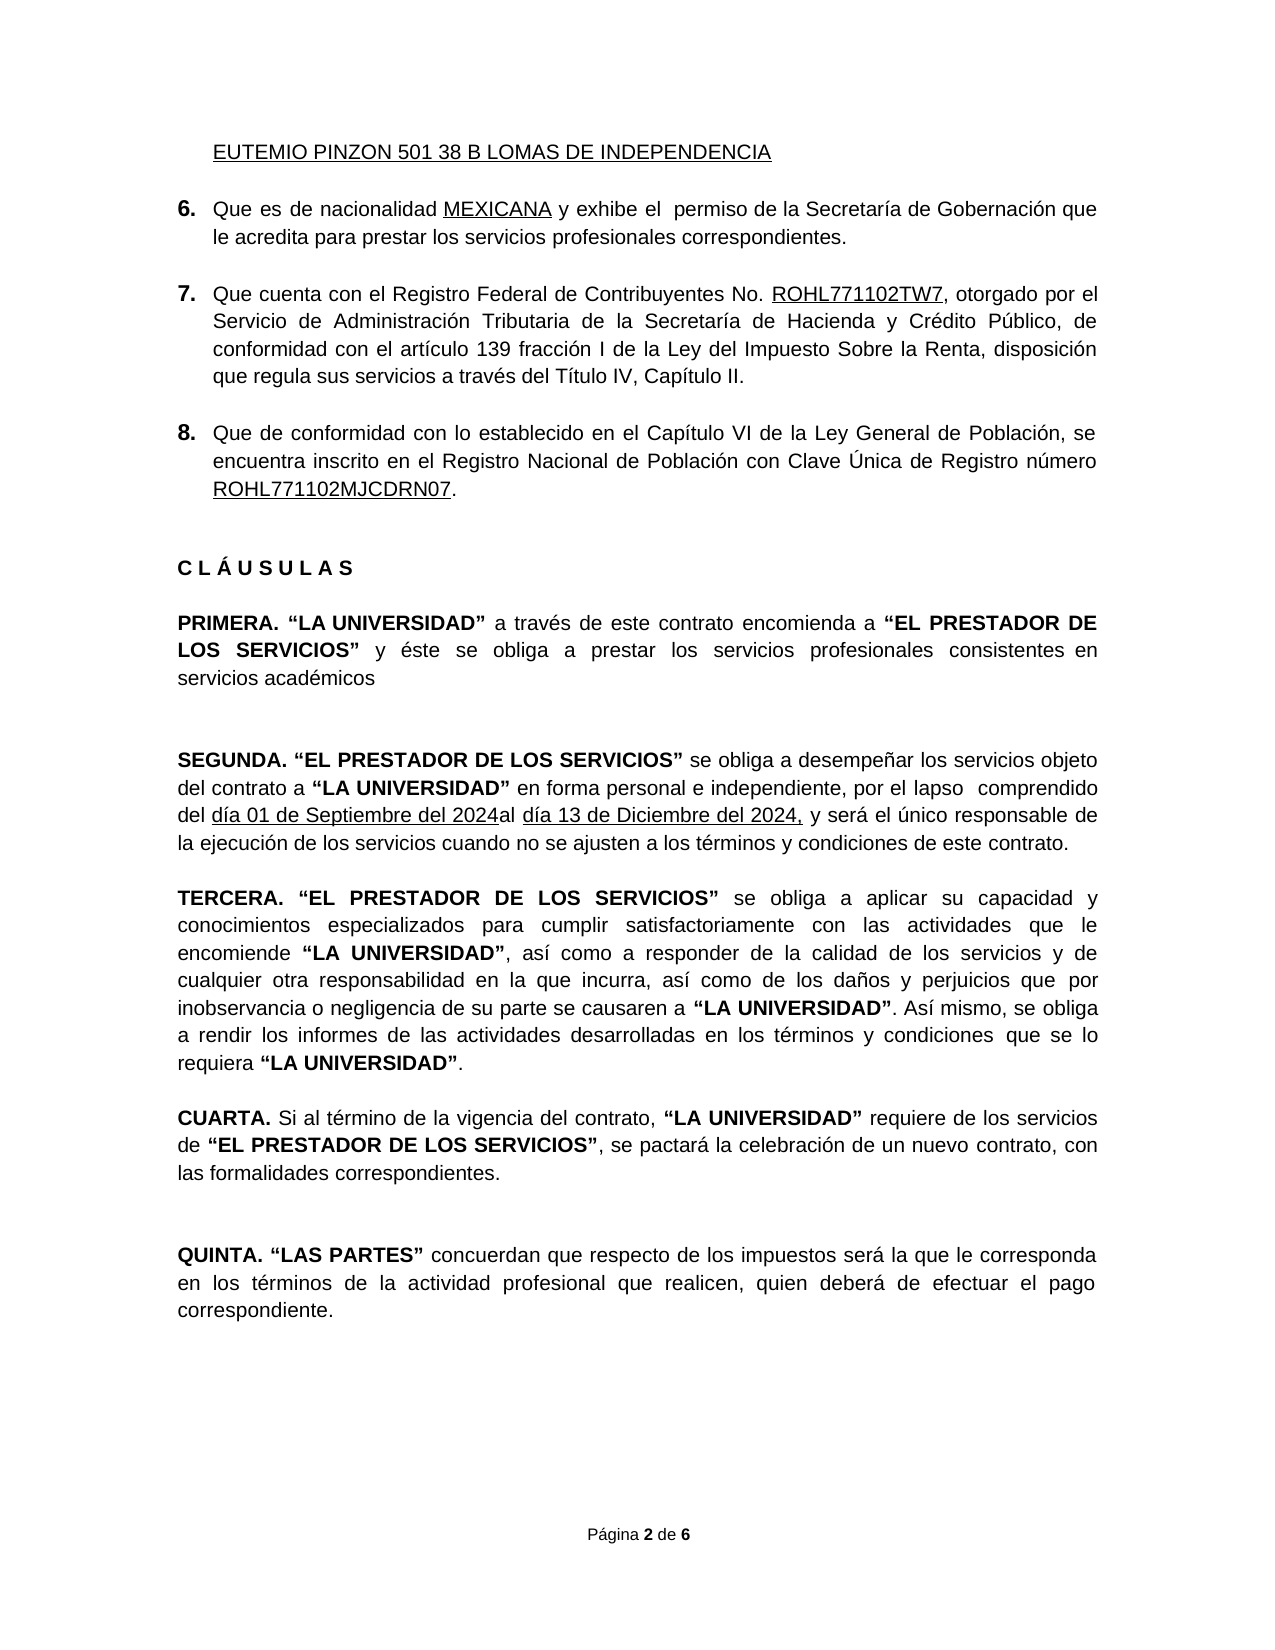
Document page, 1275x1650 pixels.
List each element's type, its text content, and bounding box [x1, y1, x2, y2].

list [177, 139, 1098, 163]
list Que es de nacionalidad MEXICANA y exhibe el permiso de la Secretaría de Gobernación que le acredita para prestar los servicios profesionales correspondientes. [177, 194, 1098, 248]
subtitle C L Á U S U L A S [177, 556, 1098, 580]
text SEGUNDA. “EL PRESTADOR DE LOS SERVICIOS” se obliga a desempeñar los servicios objeto del contrato a “LA UNIVERSIDAD” en forma personal e independiente, por el lapso comprendido del día 01 de Septiembre del 2024 al día 13 de Diciembre del 2024, y será el único responsable de la ejecución de los servicios cuando no se ajusten a los términos y condiciones de este contrato. [177, 748, 1098, 855]
text TERCERA. “EL PRESTADOR DE LOS SERVICIOS” se obliga a aplicar su capacidad y conocimientos especializados para cumplir satisfactoriamente con las actividades que le encomiende “LA UNIVERSIDAD”, así como a responder de la calidad de los servicios y de cualquier otra responsabilidad en la que incurra, así como de los daños y perjuicios que por inobservancia o negligencia de su parte se causaren a “LA UNIVERSIDAD”. Así mismo, se obliga a rendir los informes de las actividades desarrolladas en los términos y condiciones que se lo requiera “LA UNIVERSIDAD”. [177, 886, 1098, 1075]
text CUARTA. Si al término de la vigencia del contrato, “LA UNIVERSIDAD” requiere de los servicios de “EL PRESTADOR DE LOS SERVICIOS”, se pactará la celebración de un nuevo contrato, con las formalidades correspondientes. [177, 1106, 1098, 1185]
list Que de conformidad con lo establecido en el Capítulo VI de la Ley General de Población, se encuentra inscrito en el Registro Nacional de Población con Clave Única de Registro número ROHL771102MJCDRN07. [177, 419, 1098, 501]
list Que cuenta con el Registro Federal de Contribuyentes No. ROHL771102TW7, otorgado por el Servicio de Administración Tributaria de la Secretaría de Hacienda y Crédito Público, de conformidad con el artículo 139 fracción I de la Ley del Impuesto Sobre la Renta, disposición que regula sus servicios a través del Título IV, Capítulo II. [177, 279, 1098, 388]
text QUINTA. “LAS PARTES” concuerdan que respecto de los impuestos será la que le corresponda en los términos de la actividad profesional que realicen, quien deberá de efectuar el pago correspondiente. [177, 1243, 1098, 1322]
text PRIMERA. “LA UNIVERSIDAD” a través de este contrato encomienda a “EL PRESTADOR DE LOS SERVICIOS” y éste se obliga a prestar los servicios profesionales consistentes en servicios académicos [177, 611, 1098, 690]
